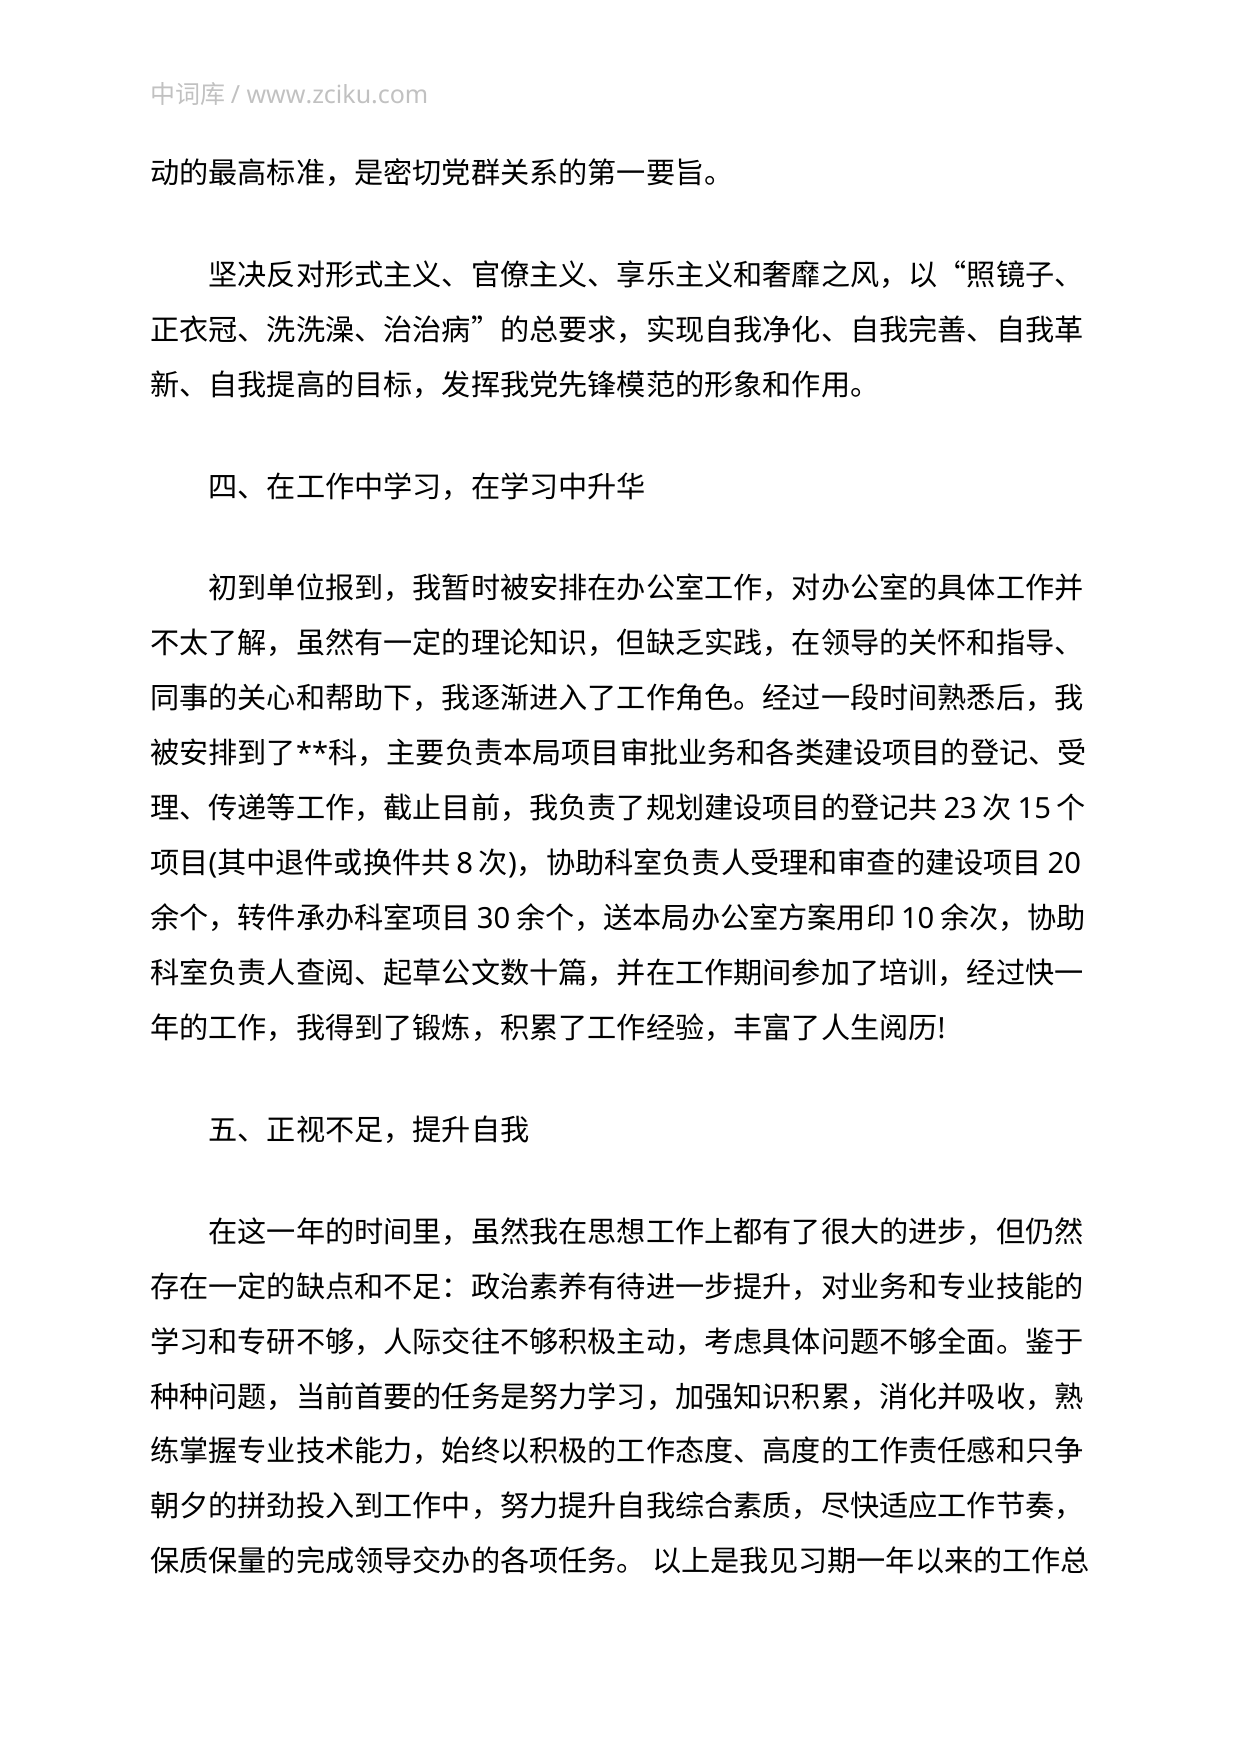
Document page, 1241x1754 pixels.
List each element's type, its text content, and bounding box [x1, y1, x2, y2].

text 五、正视不足，提升自我 [150, 1107, 1090, 1149]
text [150, 150, 1090, 192]
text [150, 1208, 1090, 1580]
text 坚决反对形式主义、官僚主义、享乐主义和奢靡之风，以“照镜子、正衣冠、洗洗澡、治治病”的总要求，实现自我净化、自我完善、自我革新、自我提高的目标，发挥我党先锋模范的形象和作用。 [150, 252, 1090, 404]
text 初到单位报到，我暂时被安排在办公室工作，对办公室的具体工作并不太了解，虽然有一定的理论知识，但缺乏实践，在领导的关怀和指导、同事的关心和帮助下，我逐渐进入了工作角色。经过一段时间熟悉后，我被安排到了**科，主要负责本局项目审批业务和各类建设项目的登记、受理、传递等工作，截止目前，我负责了规划建设项目的登记共23次15个项目(其中退件或换件共8次)，协助科室负责人受理和审查的建设项目20余个，转件承办科室项目30余个，送本局办公室方案用印10余次，协助科室负责人查阅、起草公文数十篇，并在工作期间参加了培训，经过快一年的工作，我得到了锻炼，积累了工作经验，丰富了人生阅历! [150, 565, 1090, 1047]
text 四、在工作中学习，在学习中升华 [150, 463, 1090, 506]
